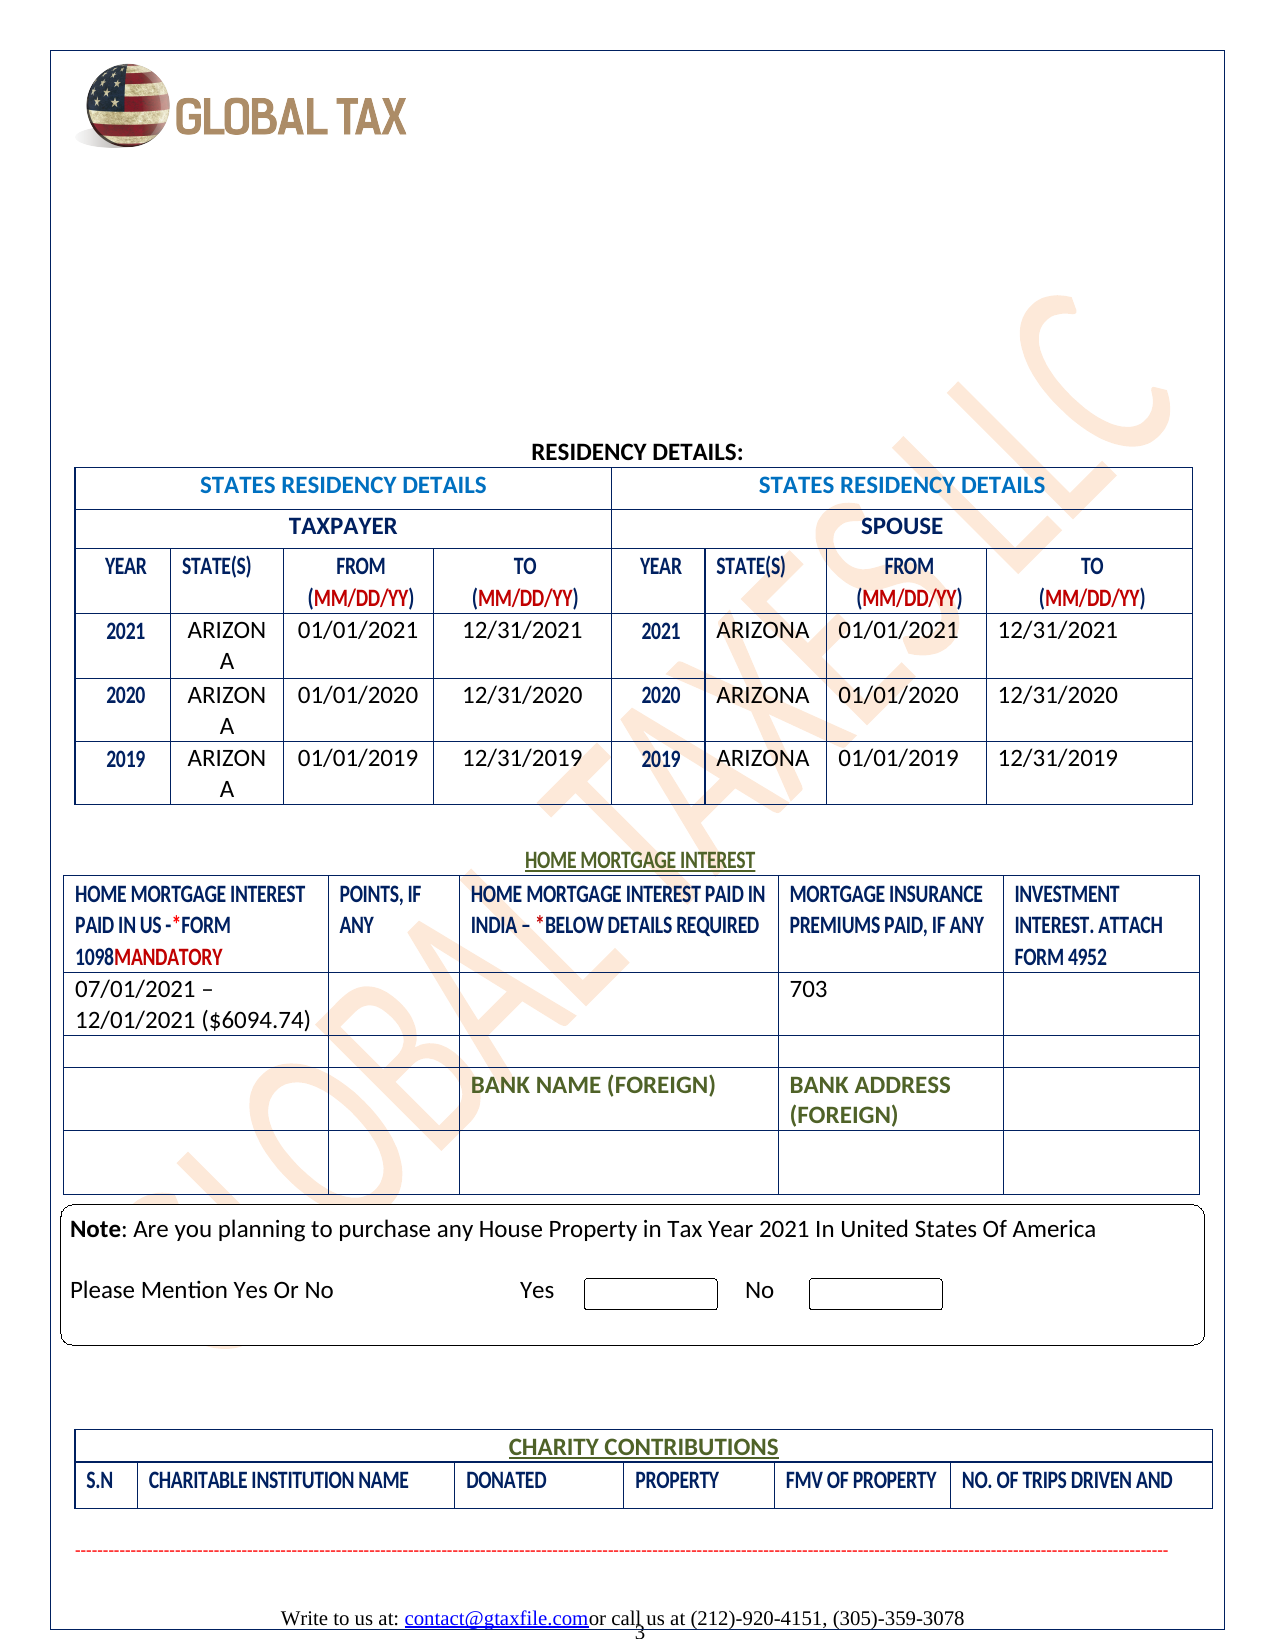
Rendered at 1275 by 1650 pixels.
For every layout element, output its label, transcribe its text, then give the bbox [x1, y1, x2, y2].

table_cell [64, 1068, 328, 1130]
table_cell 2019 [76, 742, 170, 803]
table_cell YEAR [76, 549, 170, 613]
table_header MORTGAGE INSURANCE PREMIUMS PAID, IF ANY [779, 876, 1003, 972]
table_cell 01/01/2019 [827, 742, 986, 803]
table_cell [460, 1131, 778, 1194]
table_cell 12/31/2019 [434, 742, 611, 803]
table_cell 12/31/2019 [987, 742, 1192, 803]
table_cell [1004, 1036, 1199, 1067]
table_cell FROM (MM/DD/YY) [827, 549, 986, 613]
table_cell ARIZONA [171, 679, 283, 741]
table_cell STATE(S) [706, 549, 826, 613]
table_cell STATE(S) [171, 549, 283, 613]
table_cell YEAR [612, 549, 704, 613]
table_cell [1004, 1131, 1199, 1194]
table_cell TO (MM/DD/YY) [434, 549, 611, 613]
table_cell FROM (MM/DD/YY) [284, 549, 433, 613]
table_cell [329, 1068, 459, 1130]
table_cell CHARITABLE INSTITUTION NAME [138, 1463, 454, 1508]
table_cell [460, 973, 778, 1035]
table_cell 2021 [76, 614, 170, 677]
table_cell ARIZONA [171, 614, 283, 677]
table_cell TO (MM/DD/YY) [987, 549, 1192, 613]
table_cell [460, 1036, 778, 1067]
table_cell 01/01/2020 [827, 679, 986, 741]
text HOME MORTGAGE INTEREST [450, 843, 1200, 875]
table_cell 12/31/2021 [987, 614, 1192, 677]
table_cell 01/01/2021 [284, 614, 433, 677]
table_cell [1004, 1068, 1199, 1130]
table_cell NO. OF TRIPS DRIVEN AND ONE WAY DISTANCE [951, 1463, 1212, 1508]
table_header CHARITY CONTRIBUTIONS [76, 1430, 1212, 1461]
table_cell BANK ADDRESS (FOREIGN) [779, 1068, 1003, 1130]
table_cell PROPERTY DONATED [624, 1463, 774, 1508]
table_cell [329, 1131, 459, 1194]
table_cell ARIZONA [706, 614, 826, 677]
table_cell [329, 1036, 459, 1067]
table_cell ARIZONA [706, 742, 826, 803]
table_cell 703 [779, 973, 1003, 1035]
table_cell 2020 [612, 679, 704, 741]
table_cell ARIZONA [706, 679, 826, 741]
table_cell 12/31/2021 [434, 614, 611, 677]
text RESIDENCY DETAILS: [75, 436, 1200, 467]
table_header HOME MORTGAGE INTEREST PAID IN INDIA – *BELOW DETAILS REQUIRED [460, 876, 778, 972]
table_cell [64, 1036, 328, 1067]
table_cell TAXPAYER [76, 510, 611, 548]
table_cell 01/01/2020 [284, 679, 433, 741]
table_cell BANK NAME (FOREIGN) [460, 1068, 778, 1130]
table_header HOME MORTGAGE INTEREST PAID IN US -*FORM 1098MANDATORY [64, 876, 328, 972]
picture [75, 63, 407, 148]
table_cell ARIZONA [171, 742, 283, 803]
table_cell 01/01/2019 [284, 742, 433, 803]
table_cell 2020 [76, 679, 170, 741]
table_cell DONATED AMOUNT [455, 1463, 623, 1508]
table_cell [1004, 973, 1199, 1035]
table_header POINTS, IF ANY [329, 876, 459, 972]
table_cell [779, 1036, 1003, 1067]
table_cell 2021 [612, 614, 704, 677]
table_cell 07/01/2021 – 12/01/2021 ($6094.74) [64, 973, 328, 1035]
table_cell [329, 973, 459, 1035]
table_cell [779, 1131, 1003, 1194]
table_header INVESTMENT INTEREST. ATTACH FORM 4952 [1004, 876, 1199, 972]
table_header STATES RESIDENCY DETAILS [76, 468, 611, 508]
table_cell FMV OF PROPERTY DONATED [775, 1463, 950, 1508]
table_cell [64, 1131, 328, 1194]
table_cell SPOUSE [612, 510, 1192, 548]
table_cell S.NO [76, 1463, 137, 1508]
table_cell 12/31/2020 [987, 679, 1192, 741]
table_header STATES RESIDENCY DETAILS [612, 468, 1192, 508]
table_cell 2019 [612, 742, 704, 803]
table_cell 01/01/2021 [827, 614, 986, 677]
table_cell 12/31/2020 [434, 679, 611, 741]
